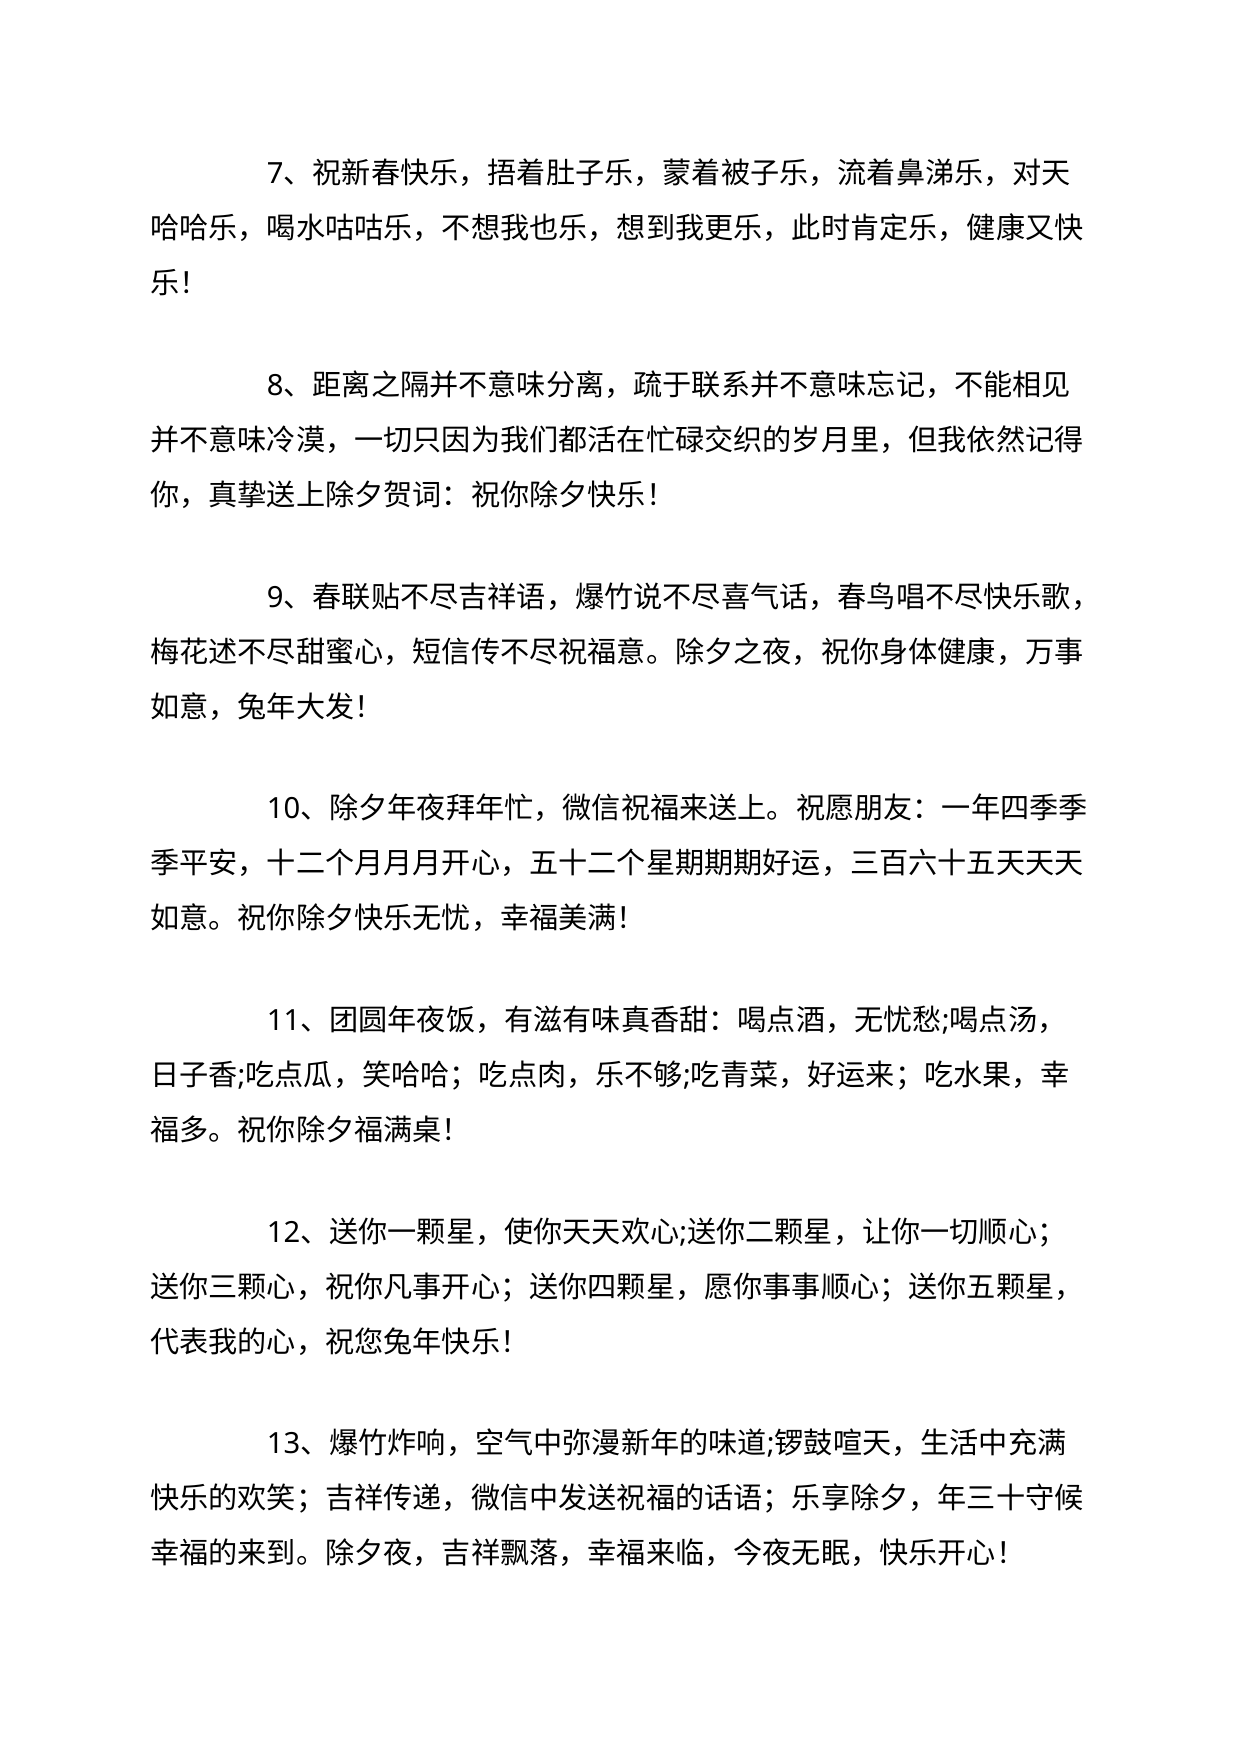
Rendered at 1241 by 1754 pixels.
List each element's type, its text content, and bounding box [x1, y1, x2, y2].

text 11、团圆年夜饭，有滋有味真香甜：喝点酒，无忧愁;喝点汤，日子香;吃点瓜，笑哈哈；吃点肉，乐不够;吃青菜，好运来；吃水果，幸福多。祝你除夕福满桌！ [150, 997, 1090, 1149]
text 9、春联贴不尽吉祥语，爆竹说不尽喜气话，春鸟唱不尽快乐歌，梅花述不尽甜蜜心，短信传不尽祝福意。除夕之夜，祝你身体健康，万事如意，兔年大发！ [150, 573, 1090, 726]
text 13、爆竹炸响，空气中弥漫新年的味道;锣鼓喧天，生活中充满快乐的欢笑；吉祥传递，微信中发送祝福的话语；乐享除夕，年三十守候幸福的来到。除夕夜，吉祥飘落，幸福来临，今夜无眠，快乐开心！ [150, 1420, 1090, 1572]
text 10、除夕年夜拜年忙，微信祝福来送上。祝愿朋友：一年四季季季平安，十二个月月月开心，五十二个星期期期好运，三百六十五天天天如意。祝你除夕快乐无忧，幸福美满！ [150, 785, 1090, 937]
text 12、送你一颗星，使你天天欢心;送你二颗星，让你一切顺心；送你三颗心，祝你凡事开心；送你四颗星，愿你事事顺心；送你五颗星，代表我的心，祝您兔年快乐！ [150, 1208, 1090, 1361]
text 8、距离之隔并不意味分离，疏于联系并不意味忘记，不能相见并不意味冷漠，一切只因为我们都活在忙碌交织的岁月里，但我依然记得你，真挚送上除夕贺词：祝你除夕快乐！ [150, 362, 1090, 514]
text 7、祝新春快乐，捂着肚子乐，蒙着被子乐，流着鼻涕乐，对天哈哈乐，喝水咕咕乐，不想我也乐，想到我更乐，此时肯定乐，健康又快乐！ [150, 150, 1090, 302]
